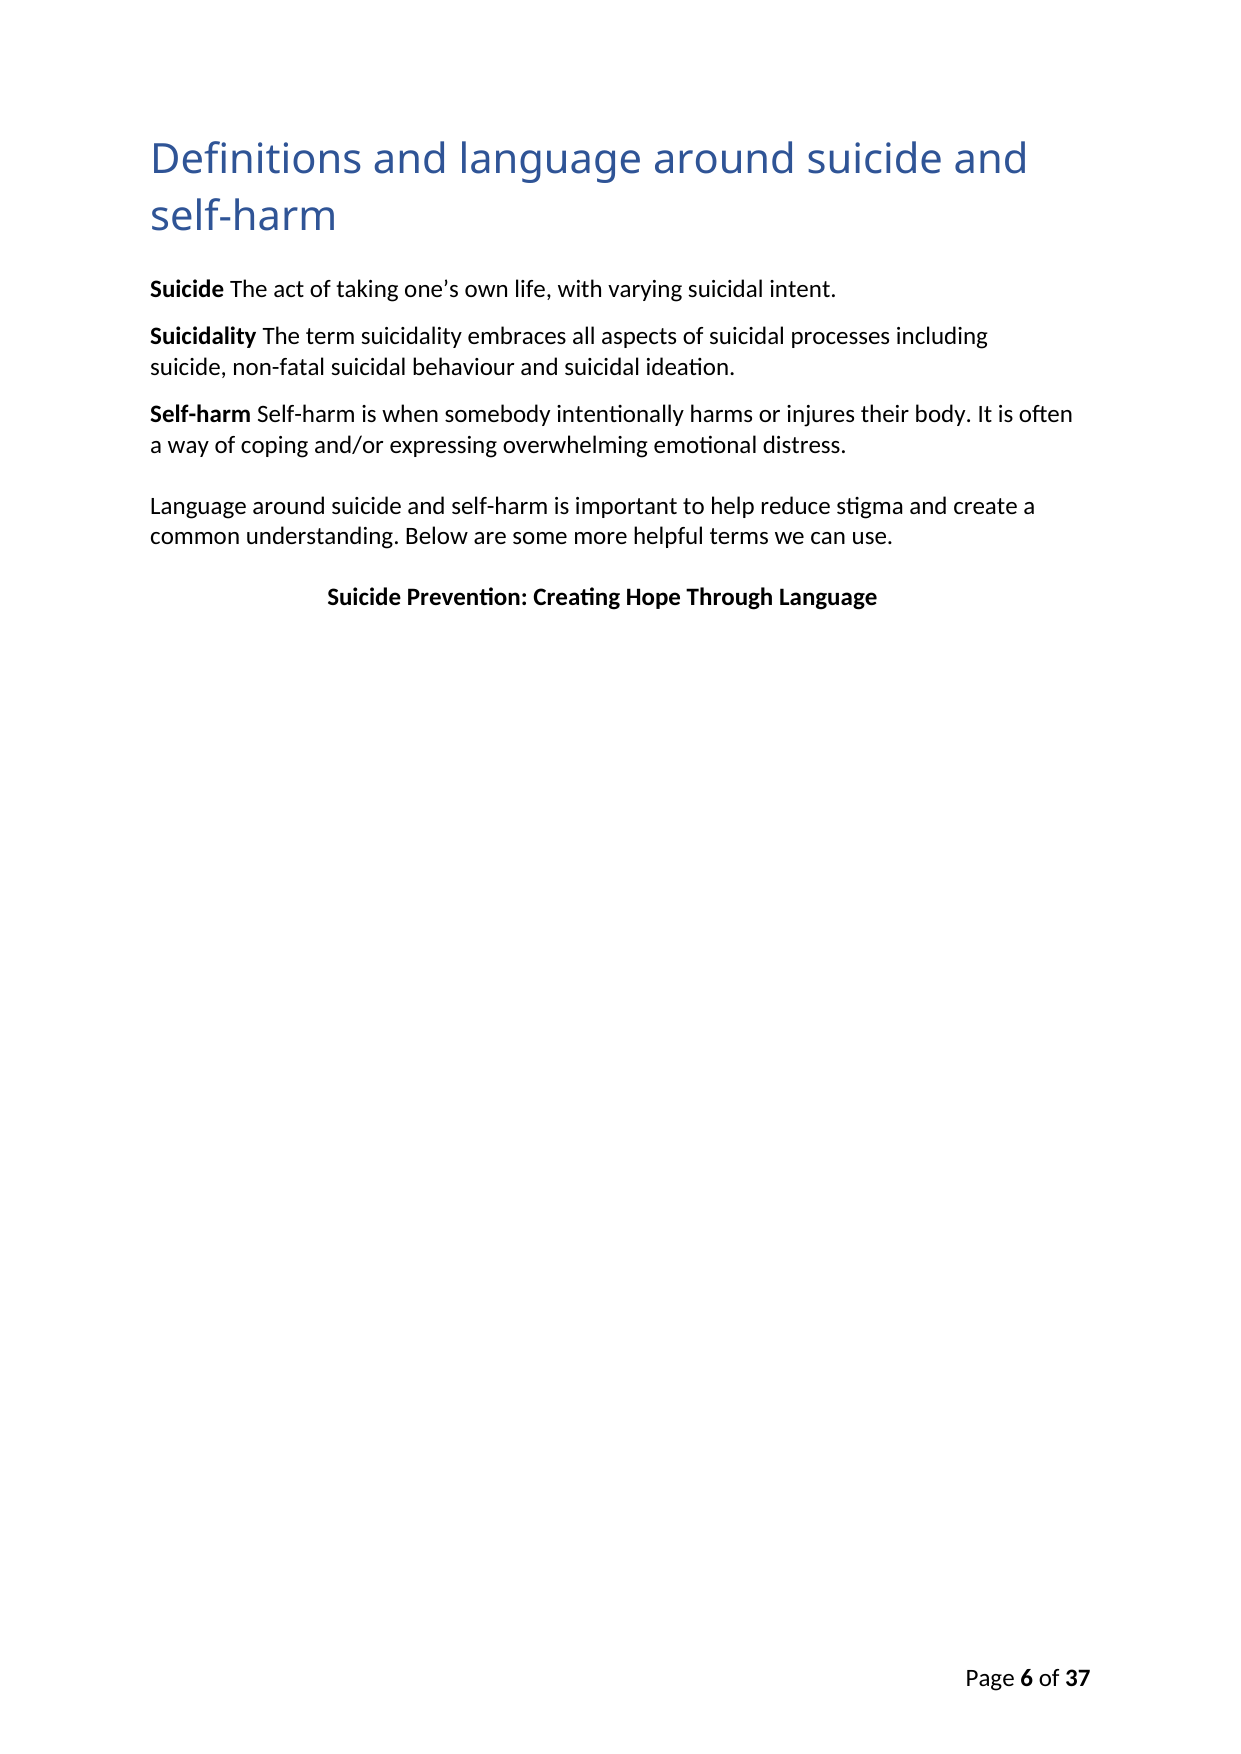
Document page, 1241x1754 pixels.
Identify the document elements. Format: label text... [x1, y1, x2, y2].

text Self-harm Self-harm is when somebody intentionally harms or injures their body. It is often a way of coping and/or expressing overwhelming emotional distress. [150, 398, 1090, 459]
subtitle Definitions and language around suicide and self-harm [150, 129, 1090, 243]
text Suicidality The term suicidality embraces all aspects of suicidal processes including suicide, non-fatal suicidal behaviour and suicidal ideation. [150, 321, 1055, 382]
text Suicide Prevention: Creating Hope Through Language [150, 581, 1055, 612]
text Suicide The act of taking one’s own life, with varying suicidal intent. [150, 273, 1055, 304]
text Language around suicide and self-harm is important to help reduce stigma and create a common understanding. Below are some more helpful terms we can use. [150, 490, 1090, 551]
